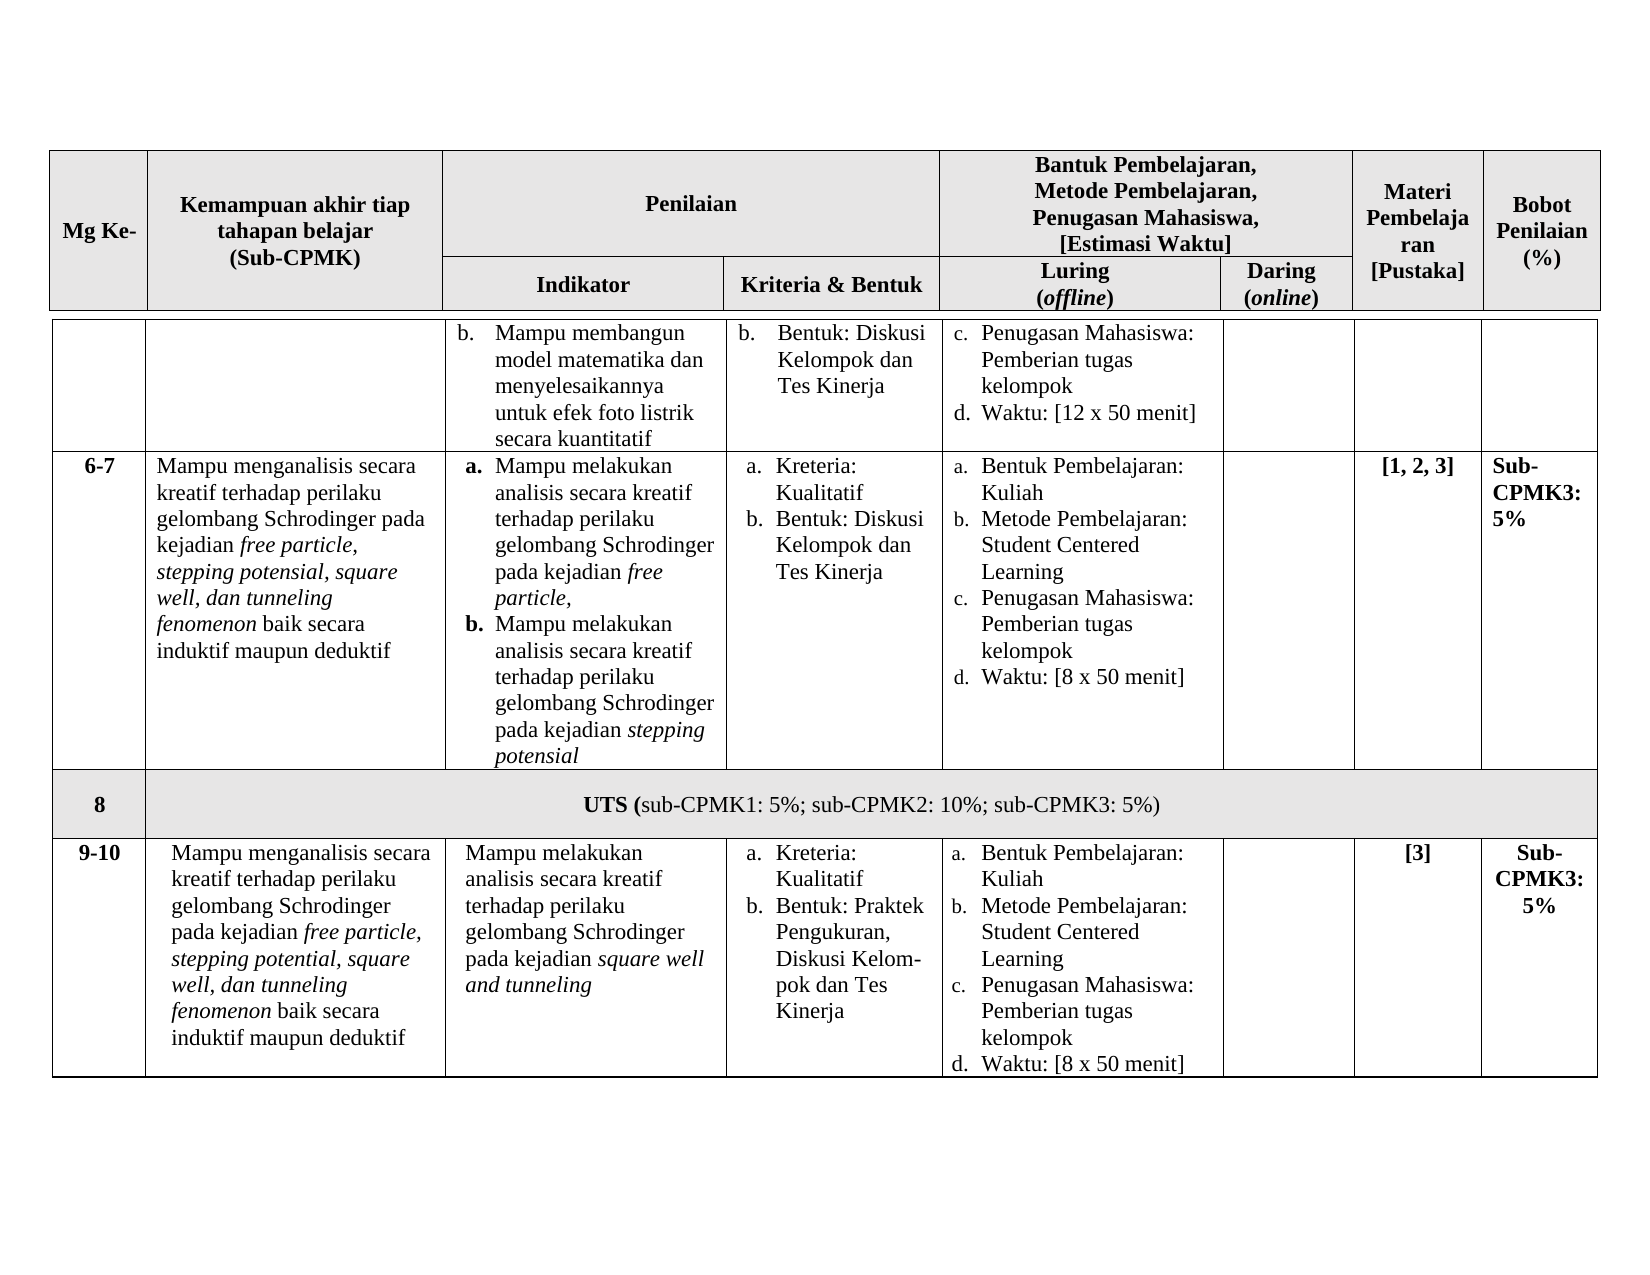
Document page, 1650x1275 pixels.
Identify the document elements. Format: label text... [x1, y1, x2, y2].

table_cell Luring (offline) [940, 257, 1220, 310]
table_cell Indikator [443, 257, 723, 310]
table_header Penugasan Mahasiswa: Pemberian tugas kelompok Waktu: [12 x 50 menit] [943, 320, 1223, 451]
table_cell Sub-CPMK3: 5% [1482, 452, 1597, 768]
table_cell Bentuk Pembelajaran: Kuliah Metode Pembelajaran: Student Centered Learning Penugasan Mahasiswa: Pemberian tugas kelompok Waktu: [8 x 50 menit] [943, 452, 1223, 768]
table_header Materi Pembelajaran [Pustaka] [1353, 151, 1483, 310]
table_cell Mampu melakukan analisis secara kreatif terhadap perilaku gelombang Schrodinger pada kejadian square well and tunneling [446, 839, 726, 1076]
table_header Mampu membangun model matematika dan menyelesaikannya untuk efek foto listrik secara kuantitatif [446, 320, 726, 451]
table_cell Kreteria: Kualitatif Bentuk: Diskusi Kelompok dan Tes Kinerja [727, 452, 942, 768]
table_header Kemampuan akhir tiap tahapan belajar (Sub-CPMK) [148, 151, 442, 310]
table_cell Sub-CPMK3: 5% [1482, 839, 1597, 1076]
table_cell Mampu menganalisis secara kreatif terhadap perilaku gelombang Schrodinger pada kejadian free particle, stepping potential, square well, dan tunneling fenomenon baik secara induktif maupun deduktif [146, 839, 445, 1076]
table_header [1224, 320, 1354, 451]
table_cell 9-10 [53, 839, 145, 1076]
table_cell UTS (sub-CPMK1: 5%; sub-CPMK2: 10%; sub-CPMK3: 5%) [146, 770, 1597, 838]
table_cell Bentuk Pembelajaran: Kuliah Metode Pembelajaran: Student Centered Learning Penugasan Mahasiswa: Pemberian tugas kelompok Waktu: [8 x 50 menit] [943, 839, 1223, 1076]
table_cell [1224, 452, 1354, 768]
table_cell Daring (online) [1221, 257, 1352, 310]
table_cell Mampu menganalisis secara kreatif terhadap perilaku gelombang Schrodinger pada kejadian free particle, stepping potensial, square well, dan tunneling fenomenon baik secara induktif maupun deduktif [146, 452, 445, 768]
table_header Bentuk: Diskusi Kelompok dan Tes Kinerja [727, 320, 942, 451]
table_cell [1224, 839, 1354, 1076]
table_cell Mampu melakukan analisis secara kreatif terhadap perilaku gelombang Schrodinger pada kejadian free particle, Mampu melakukan analisis secara kreatif terhadap perilaku gelombang Schrodinger pada kejadian stepping potensial [446, 452, 726, 768]
table_cell 8 [53, 770, 145, 838]
table_cell 6-7 [53, 452, 145, 768]
table_header Bantuk Pembelajaran, Metode Pembelajaran, Penugasan Mahasiswa, [Estimasi Waktu] [940, 151, 1352, 256]
table_cell Kriteria & Bentuk [724, 257, 939, 310]
table_header Penilaian [443, 151, 939, 256]
table_header [146, 320, 445, 451]
table_header [1482, 320, 1597, 451]
table_header Mg Ke- [50, 151, 147, 310]
table_cell [3] [1355, 839, 1481, 1076]
table_header Bobot Penilaian (%) [1484, 151, 1600, 310]
table_header [53, 320, 145, 451]
table_cell [1, 2, 3] [1355, 452, 1481, 768]
table_cell Kreteria: Kualitatif Bentuk: Praktek Pengukuran, Diskusi Kelom-pok dan Tes Kinerja [727, 839, 942, 1076]
table_header [1355, 320, 1481, 451]
